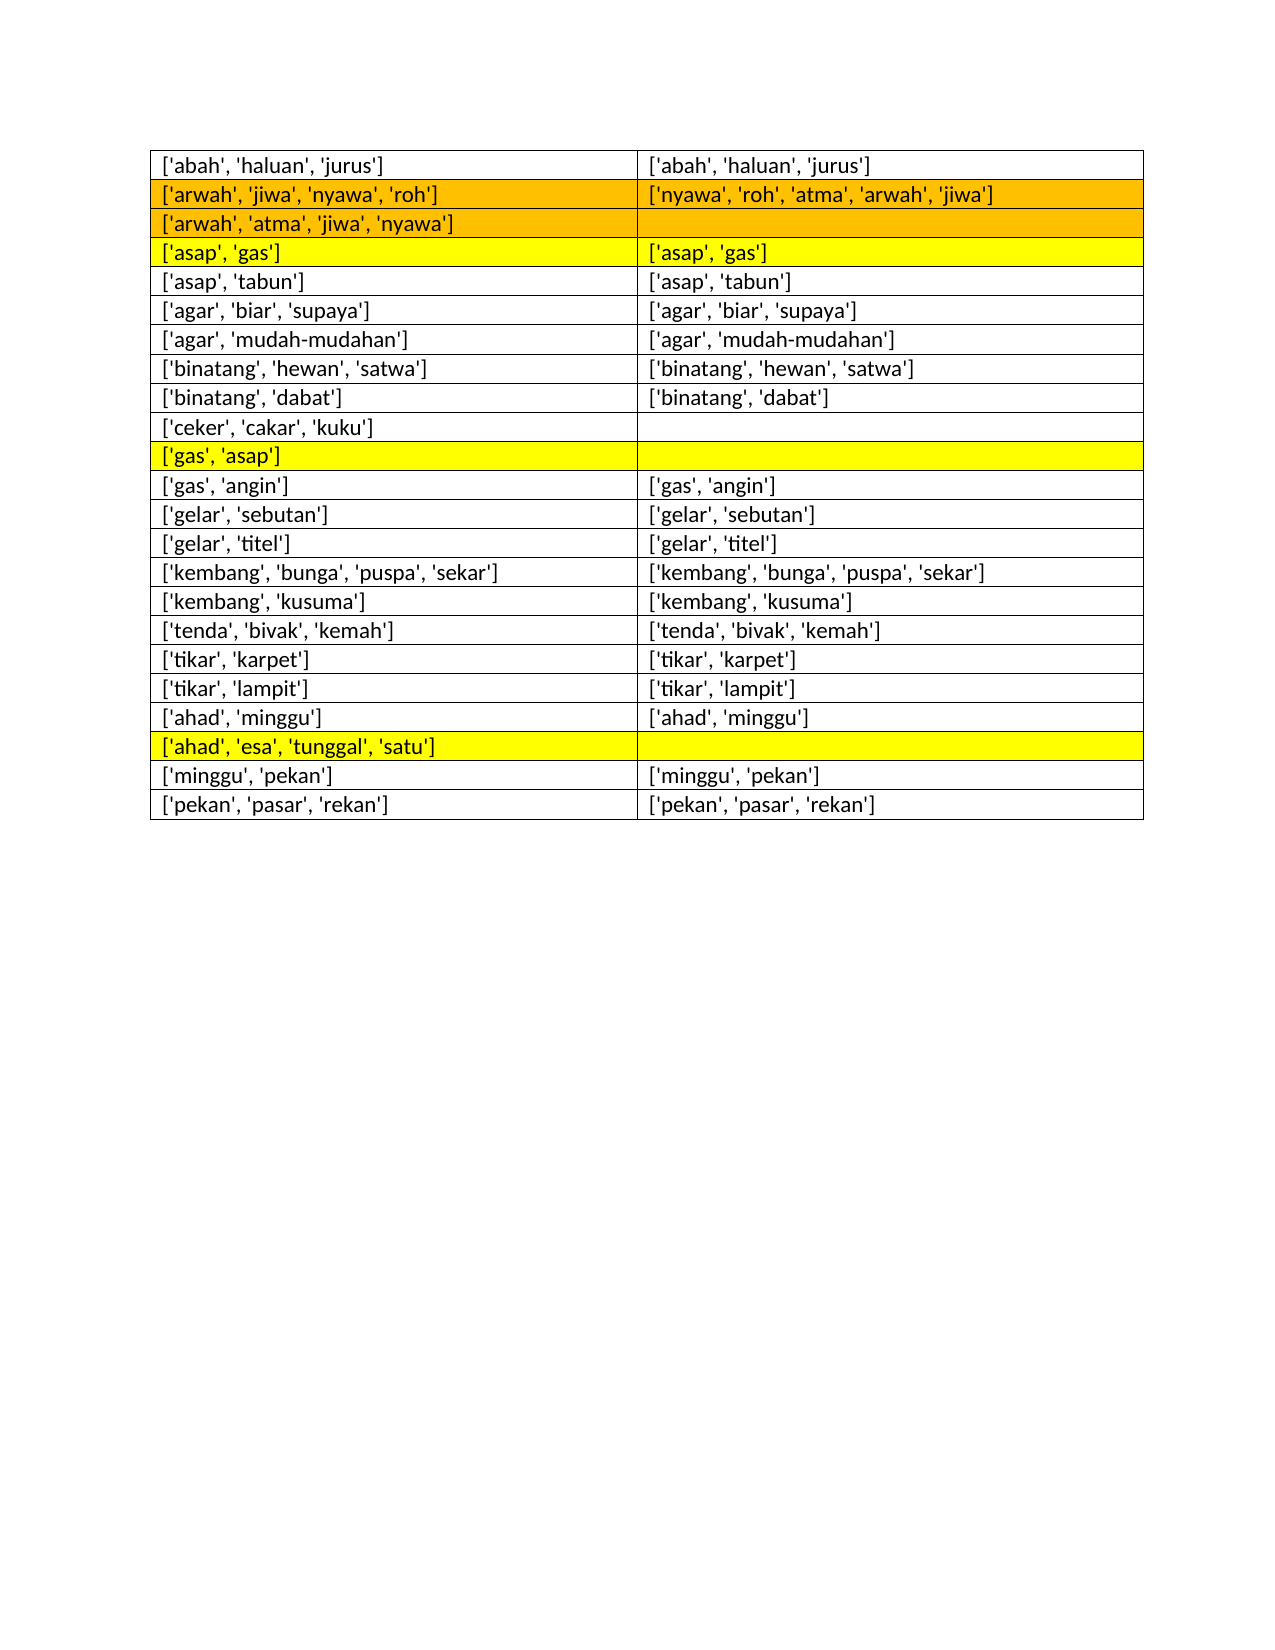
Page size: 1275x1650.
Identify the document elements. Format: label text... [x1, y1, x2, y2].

table_cell ['agar', 'mudah-mudahan'] [638, 325, 1143, 353]
table_cell ['kembang', 'bunga', 'puspa', 'sekar'] [638, 558, 1143, 586]
table_cell ['asap', 'gas'] [151, 238, 637, 266]
table_cell ['asap', 'tabun'] [638, 267, 1143, 295]
table_cell [638, 413, 1143, 441]
table_cell ['ceker', 'cakar', 'kuku'] [151, 413, 637, 441]
table_cell ['gelar', 'sebutan'] [638, 500, 1143, 528]
table_cell ['gas', 'angin'] [638, 471, 1143, 499]
table_cell ['ahad', 'minggu'] [638, 703, 1143, 731]
table_cell ['minggu', 'pekan'] [638, 761, 1143, 789]
table_cell ['ahad', 'esa', 'tunggal', 'satu'] [151, 732, 637, 760]
table_cell ['binatang', 'hewan', 'satwa'] [151, 355, 637, 382]
table_cell ['tenda', 'bivak', 'kemah'] [638, 616, 1143, 644]
table_cell ['abah', 'haluan', 'jurus'] [151, 151, 637, 179]
table_cell ['tikar', 'karpet'] [151, 645, 637, 673]
table_cell ['kembang', 'kusuma'] [638, 587, 1143, 615]
table_cell ['arwah', 'atma', 'jiwa', 'nyawa'] [151, 209, 637, 237]
table_cell ['binatang', 'dabat'] [638, 384, 1143, 412]
table_cell [638, 442, 1143, 470]
table_cell ['arwah', 'jiwa', 'nyawa', 'roh'] [151, 180, 637, 208]
table_cell ['abah', 'haluan', 'jurus'] [638, 151, 1143, 179]
table_cell [638, 209, 1143, 237]
table_cell ['agar', 'biar', 'supaya'] [151, 296, 637, 324]
table_cell ['gas', 'asap'] [151, 442, 637, 470]
table_cell ['agar', 'biar', 'supaya'] [638, 296, 1143, 324]
table_cell ['binatang', 'dabat'] [151, 384, 637, 412]
table_cell [638, 732, 1143, 760]
table_cell ['asap', 'tabun'] [151, 267, 637, 295]
table_cell ['gelar', 'titel'] [151, 529, 637, 557]
table_cell ['pekan', 'pasar', 'rekan'] [638, 790, 1143, 818]
table_cell ['pekan', 'pasar', 'rekan'] [151, 790, 637, 818]
table_cell ['binatang', 'hewan', 'satwa'] [638, 355, 1143, 382]
table_cell ['minggu', 'pekan'] [151, 761, 637, 789]
table_cell ['kembang', 'kusuma'] [151, 587, 637, 615]
table_cell ['nyawa', 'roh', 'atma', 'arwah', 'jiwa'] [638, 180, 1143, 208]
table_cell ['gelar', 'titel'] [638, 529, 1143, 557]
table_cell ['ahad', 'minggu'] [151, 703, 637, 731]
table_cell ['tenda', 'bivak', 'kemah'] [151, 616, 637, 644]
table_cell ['tikar', 'karpet'] [638, 645, 1143, 673]
table_cell ['gas', 'angin'] [151, 471, 637, 499]
table_cell ['kembang', 'bunga', 'puspa', 'sekar'] [151, 558, 637, 586]
table_cell ['tikar', 'lampit'] [638, 674, 1143, 702]
table_cell ['tikar', 'lampit'] [151, 674, 637, 702]
table_cell ['gelar', 'sebutan'] [151, 500, 637, 528]
table_cell ['asap', 'gas'] [638, 238, 1143, 266]
table_cell ['agar', 'mudah-mudahan'] [151, 325, 637, 353]
